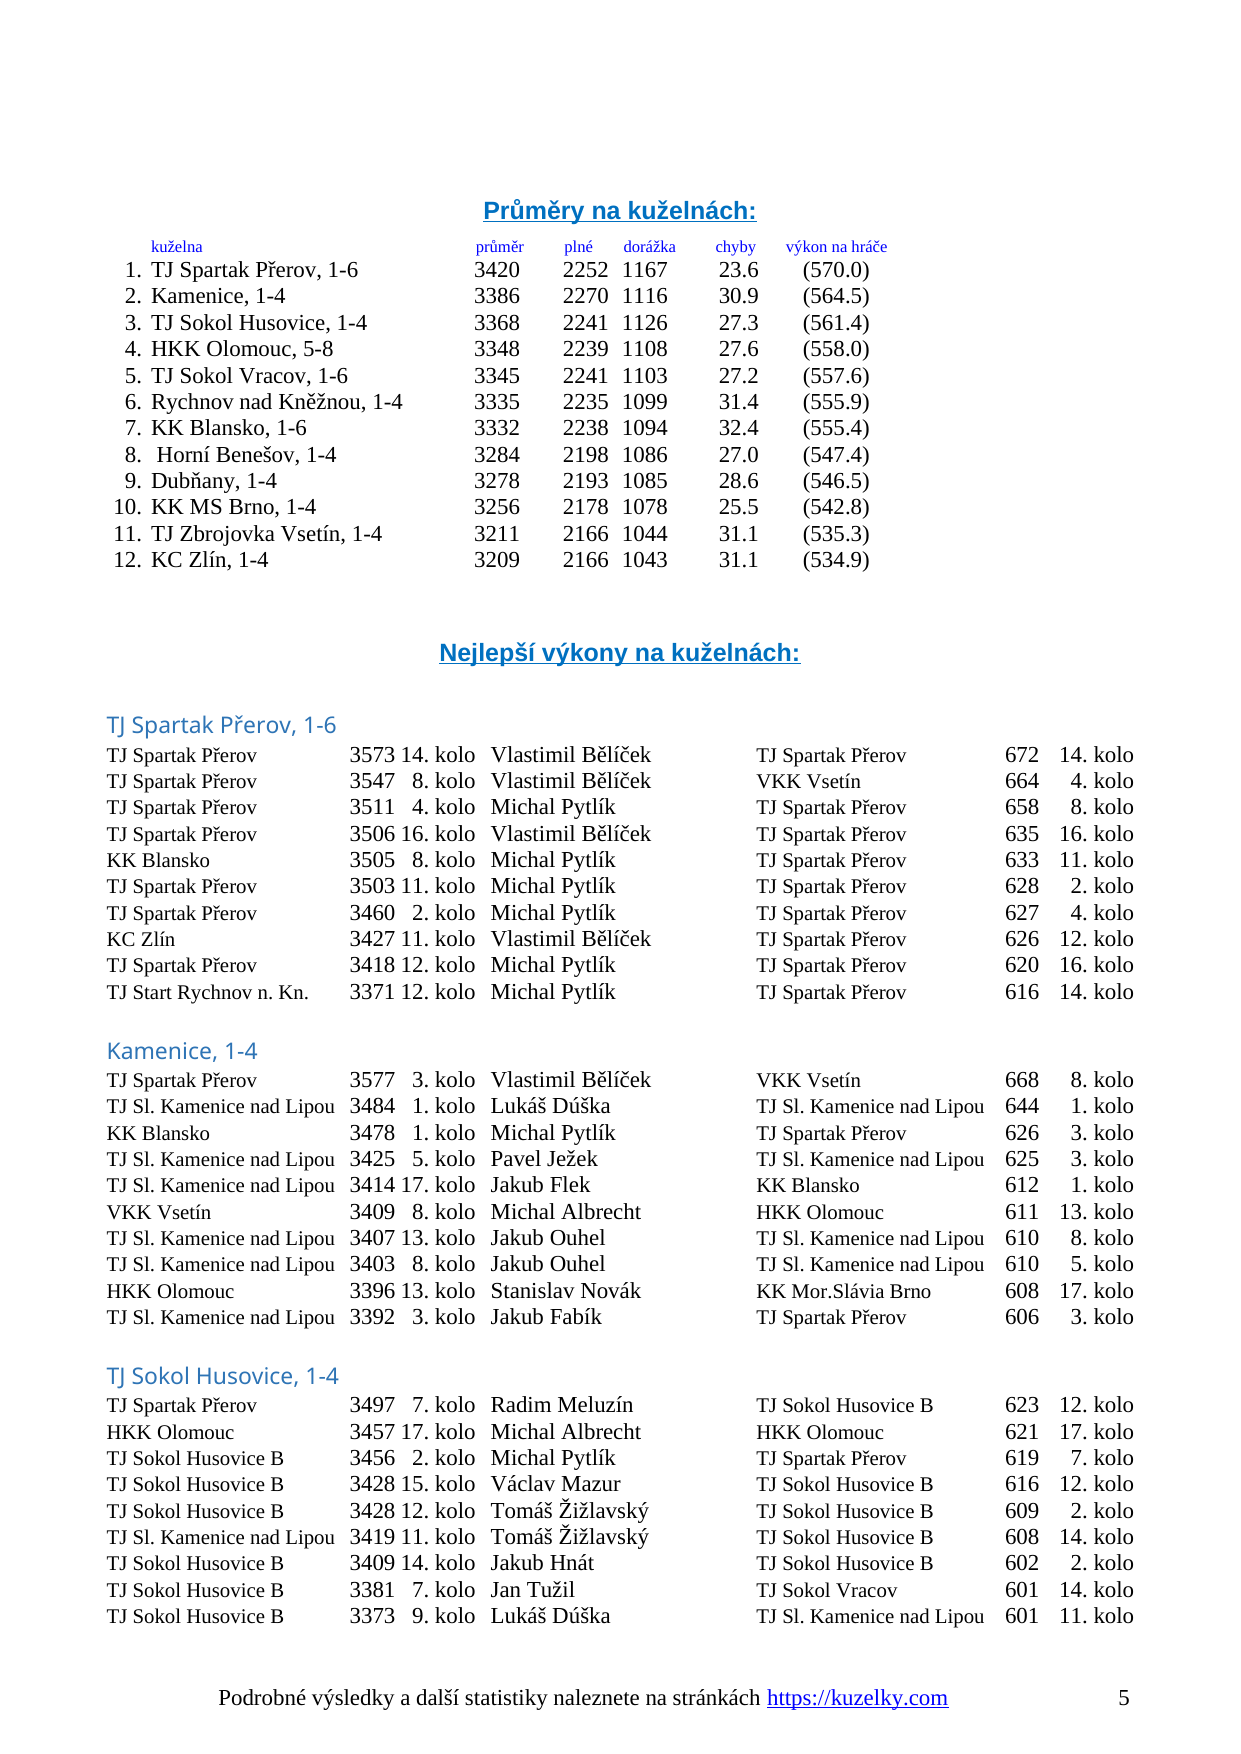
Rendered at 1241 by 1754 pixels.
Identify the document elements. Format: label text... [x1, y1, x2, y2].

text KK Blansko 3505 8. kolo Michal Pytlík TJ Spartak Přerov 633 11. kolo [106, 846, 1134, 872]
text TJ Sokol Husovice B 3373 9. kolo Lukáš Dúška TJ Sl. Kamenice nad Lipou 601 11. kolo [106, 1602, 1134, 1628]
text TJ Spartak Přerov 3418 12. kolo Michal Pytlík TJ Spartak Přerov 620 16. kolo [106, 952, 1134, 978]
text TJ Sl. Kamenice nad Lipou 3407 13. kolo Jakub Ouhel TJ Sl. Kamenice nad Lipou 610 8. kolo [106, 1224, 1134, 1251]
subtitle TJ Spartak Přerov, 1-6 [106, 709, 1134, 741]
text Nejlepší výkony na kuželnách: [94, 638, 1145, 666]
text 6. Rychnov nad Kněžnou, 1-4 3335 2235 1099 31.4 (555.9) [106, 388, 1134, 414]
text TJ Sl. Kamenice nad Lipou 3484 1. kolo Lukáš Dúška TJ Sl. Kamenice nad Lipou 644 1. kolo [106, 1092, 1134, 1119]
text KK Blansko 3478 1. kolo Michal Pytlík TJ Spartak Přerov 626 3. kolo [106, 1119, 1134, 1145]
text 5. TJ Sokol Vracov, 1-6 3345 2241 1103 27.2 (557.6) [106, 362, 1134, 388]
text 11. TJ Zbrojovka Vsetín, 1-4 3211 2166 1044 31.1 (535.3) [106, 520, 1134, 546]
text TJ Start Rychnov n. Kn. 3371 12. kolo Michal Pytlík TJ Spartak Přerov 616 14. kolo [106, 978, 1134, 1004]
text TJ Sokol Husovice B 3409 14. kolo Jakub Hnát TJ Sokol Husovice B 602 2. kolo [106, 1549, 1134, 1576]
text TJ Sokol Husovice B 3381 7. kolo Jan Tužil TJ Sokol Vracov 601 14. kolo [106, 1576, 1134, 1602]
text TJ Sokol Husovice B 3428 15. kolo Václav Mazur TJ Sokol Husovice B 616 12. kolo [106, 1470, 1134, 1497]
text TJ Spartak Přerov 3497 7. kolo Radim Meluzín TJ Sokol Husovice B 623 12. kolo [106, 1391, 1134, 1418]
text 10. KK MS Brno, 1-4 3256 2178 1078 25.5 (542.8) [106, 493, 1134, 520]
subtitle TJ Sokol Husovice, 1-4 [106, 1360, 1134, 1391]
text 3. TJ Sokol Husovice, 1-4 3368 2241 1126 27.3 (561.4) [106, 309, 1134, 335]
text TJ Sl. Kamenice nad Lipou 3419 11. kolo Tomáš Žižlavský TJ Sokol Husovice B 608 14. kolo [106, 1523, 1134, 1549]
text TJ Spartak Přerov 3577 3. kolo Vlastimil Bělíček VKK Vsetín 668 8. kolo [106, 1066, 1134, 1092]
text TJ Spartak Přerov 3460 2. kolo Michal Pytlík TJ Spartak Přerov 627 4. kolo [106, 899, 1134, 925]
text TJ Sl. Kamenice nad Lipou 3414 17. kolo Jakub Flek KK Blansko 612 1. kolo [106, 1171, 1134, 1198]
text TJ Sl. Kamenice nad Lipou 3392 3. kolo Jakub Fabík TJ Spartak Přerov 606 3. kolo [106, 1303, 1134, 1329]
text 1. TJ Spartak Přerov, 1-6 3420 2252 1167 23.6 (570.0) [106, 256, 1134, 283]
text Průměry na kuželnách: [94, 196, 1145, 224]
text 2. Kamenice, 1-4 3386 2270 1116 30.9 (564.5) [106, 283, 1134, 309]
text TJ Sl. Kamenice nad Lipou 3403 8. kolo Jakub Ouhel TJ Sl. Kamenice nad Lipou 610 5. kolo [106, 1251, 1134, 1277]
text TJ Spartak Přerov 3511 4. kolo Michal Pytlík TJ Spartak Přerov 658 8. kolo [106, 793, 1134, 820]
subtitle Kamenice, 1-4 [106, 1035, 1134, 1066]
text TJ Spartak Přerov 3573 14. kolo Vlastimil Bělíček TJ Spartak Přerov 672 14. kolo [106, 741, 1134, 767]
text 7. KK Blansko, 1-6 3332 2238 1094 32.4 (555.4) [106, 414, 1134, 441]
text HKK Olomouc 3396 13. kolo Stanislav Novák KK Mor.Slávia Brno 608 17. kolo [106, 1277, 1134, 1303]
text TJ Spartak Přerov 3503 11. kolo Michal Pytlík TJ Spartak Přerov 628 2. kolo [106, 872, 1134, 899]
text 9. Dubňany, 1-4 3278 2193 1085 28.6 (546.5) [106, 467, 1134, 493]
text 12. KC Zlín, 1-4 3209 2166 1043 31.1 (534.9) [106, 546, 1134, 572]
text TJ Sokol Husovice B 3456 2. kolo Michal Pytlík TJ Spartak Přerov 619 7. kolo [106, 1444, 1134, 1470]
text TJ Spartak Přerov 3506 16. kolo Vlastimil Bělíček TJ Spartak Přerov 635 16. kolo [106, 820, 1134, 846]
text 4. HKK Olomouc, 5-8 3348 2239 1108 27.6 (558.0) [106, 335, 1134, 362]
text TJ Sokol Husovice B 3428 12. kolo Tomáš Žižlavský TJ Sokol Husovice B 609 2. kolo [106, 1497, 1134, 1523]
text KC Zlín 3427 11. kolo Vlastimil Bělíček TJ Spartak Přerov 626 12. kolo [106, 925, 1134, 952]
text VKK Vsetín 3409 8. kolo Michal Albrecht HKK Olomouc 611 13. kolo [106, 1198, 1134, 1224]
text 8. Horní Benešov, 1-4 3284 2198 1086 27.0 (547.4) [106, 441, 1134, 467]
text kuželna průměr plné dorážka chyby výkon na hráče [106, 237, 1134, 256]
text HKK Olomouc 3457 17. kolo Michal Albrecht HKK Olomouc 621 17. kolo [106, 1418, 1134, 1444]
text TJ Spartak Přerov 3547 8. kolo Vlastimil Bělíček VKK Vsetín 664 4. kolo [106, 767, 1134, 793]
text TJ Sl. Kamenice nad Lipou 3425 5. kolo Pavel Ježek TJ Sl. Kamenice nad Lipou 625 3. kolo [106, 1145, 1134, 1171]
